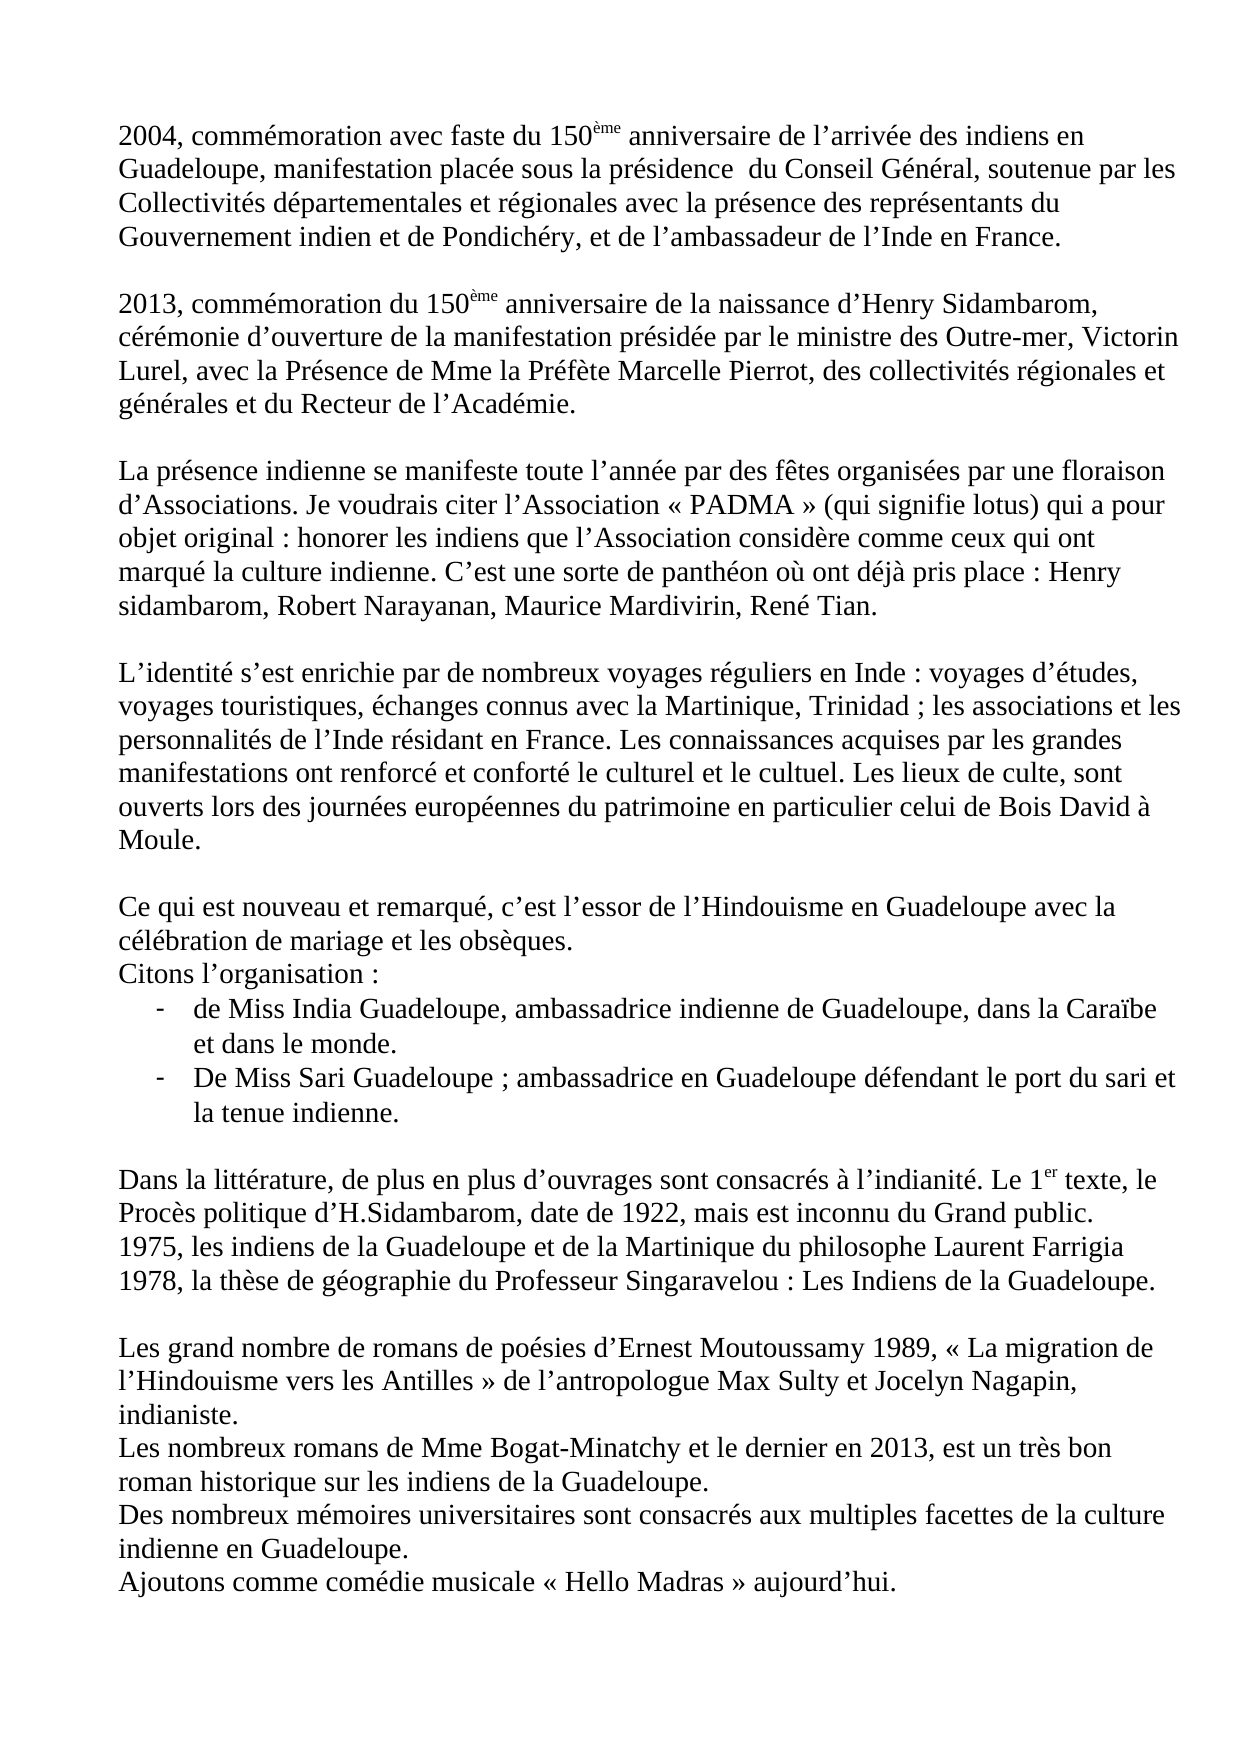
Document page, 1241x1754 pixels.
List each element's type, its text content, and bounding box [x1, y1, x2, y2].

text Les nombreux romans de Mme Bogat-Minatchy et le dernier en 2013, est un très bon roman historique sur les indiens de la Guadeloupe. [118, 1430, 1181, 1497]
text Ajoutons comme comédie musicale « Hello Madras » aujourd’hui. [118, 1564, 1181, 1598]
text La présence indienne se manifeste toute l’année par des fêtes organisées par une floraison d’Associations. Je voudrais citer l’Association « PADMA » (qui signifie lotus) qui a pour objet original : honorer les indiens que l’Association considère comme ceux qui ont marqué la culture indienne. C’est une sorte de panthéon où ont déjà pris place : Henry sidambarom, Robert Narayanan, Maurice Mardivirin, René Tian. [118, 453, 1181, 621]
text 1975, les indiens de la Guadeloupe et de la Martinique du philosophe Laurent Farrigia [118, 1229, 1181, 1263]
text Ce qui est nouveau et remarqué, c’est l’essor de l’Hindouisme en Guadeloupe avec la célébration de mariage et les obsèques. [118, 889, 1181, 957]
text 2013, commémoration du 150ème anniversaire de la naissance d’Henry Sidambarom, cérémonie d’ouverture de la manifestation présidée par le ministre des Outre-mer, Victorin Lurel, avec la Présence de Mme la Préfète Marcelle Pierrot, des collectivités régionales et générales et du Recteur de l’Académie. [118, 286, 1181, 420]
text Des nombreux mémoires universitaires sont consacrés aux multiples facettes de la culture indienne en Guadeloupe. [118, 1497, 1181, 1564]
text Dans la littérature, de plus en plus d’ouvrages sont consacrés à l’indianité. Le 1er texte, le Procès politique d’H.Sidambarom, date de 1922, mais est inconnu du Grand public. [118, 1162, 1181, 1229]
text L’identité s’est enrichie par de nombreux voyages réguliers en Inde : voyages d’études, voyages touristiques, échanges connus avec la Martinique, Trinidad ; les associations et les personnalités de l’Inde résidant en France. Les connaissances acquises par les grandes manifestations ont renforcé et conforté le culturel et le cultuel. Les lieux de culte, sont ouverts lors des journées européennes du patrimoine en particulier celui de Bois David à Moule. [118, 655, 1181, 856]
text 2004, commémoration avec faste du 150ème anniversaire de l’arrivée des indiens en Guadeloupe, manifestation placée sous la présidence du Conseil Général, soutenue par les Collectivités départementales et régionales avec la présence des représentants du Gouvernement indien et de Pondichéry, et de l’ambassadeur de l’Inde en France. [118, 118, 1181, 252]
text Citons l’organisation : [118, 957, 1181, 990]
list de Miss India Guadeloupe, ambassadrice indienne de Guadeloupe, dans la Caraïbe et dans le monde. [156, 990, 1181, 1059]
text 1978, la thèse de géographie du Professeur Singaravelou : Les Indiens de la Guadeloupe. [118, 1263, 1181, 1296]
list De Miss Sari Guadeloupe ; ambassadrice en Guadeloupe défendant le port du sari et la tenue indienne. [156, 1059, 1181, 1128]
text Les grand nombre de romans de poésies d’Ernest Moutoussamy 1989, « La migration de l’Hindouisme vers les Antilles » de l’antropologue Max Sulty et Jocelyn Nagapin, indianiste. [118, 1330, 1181, 1430]
